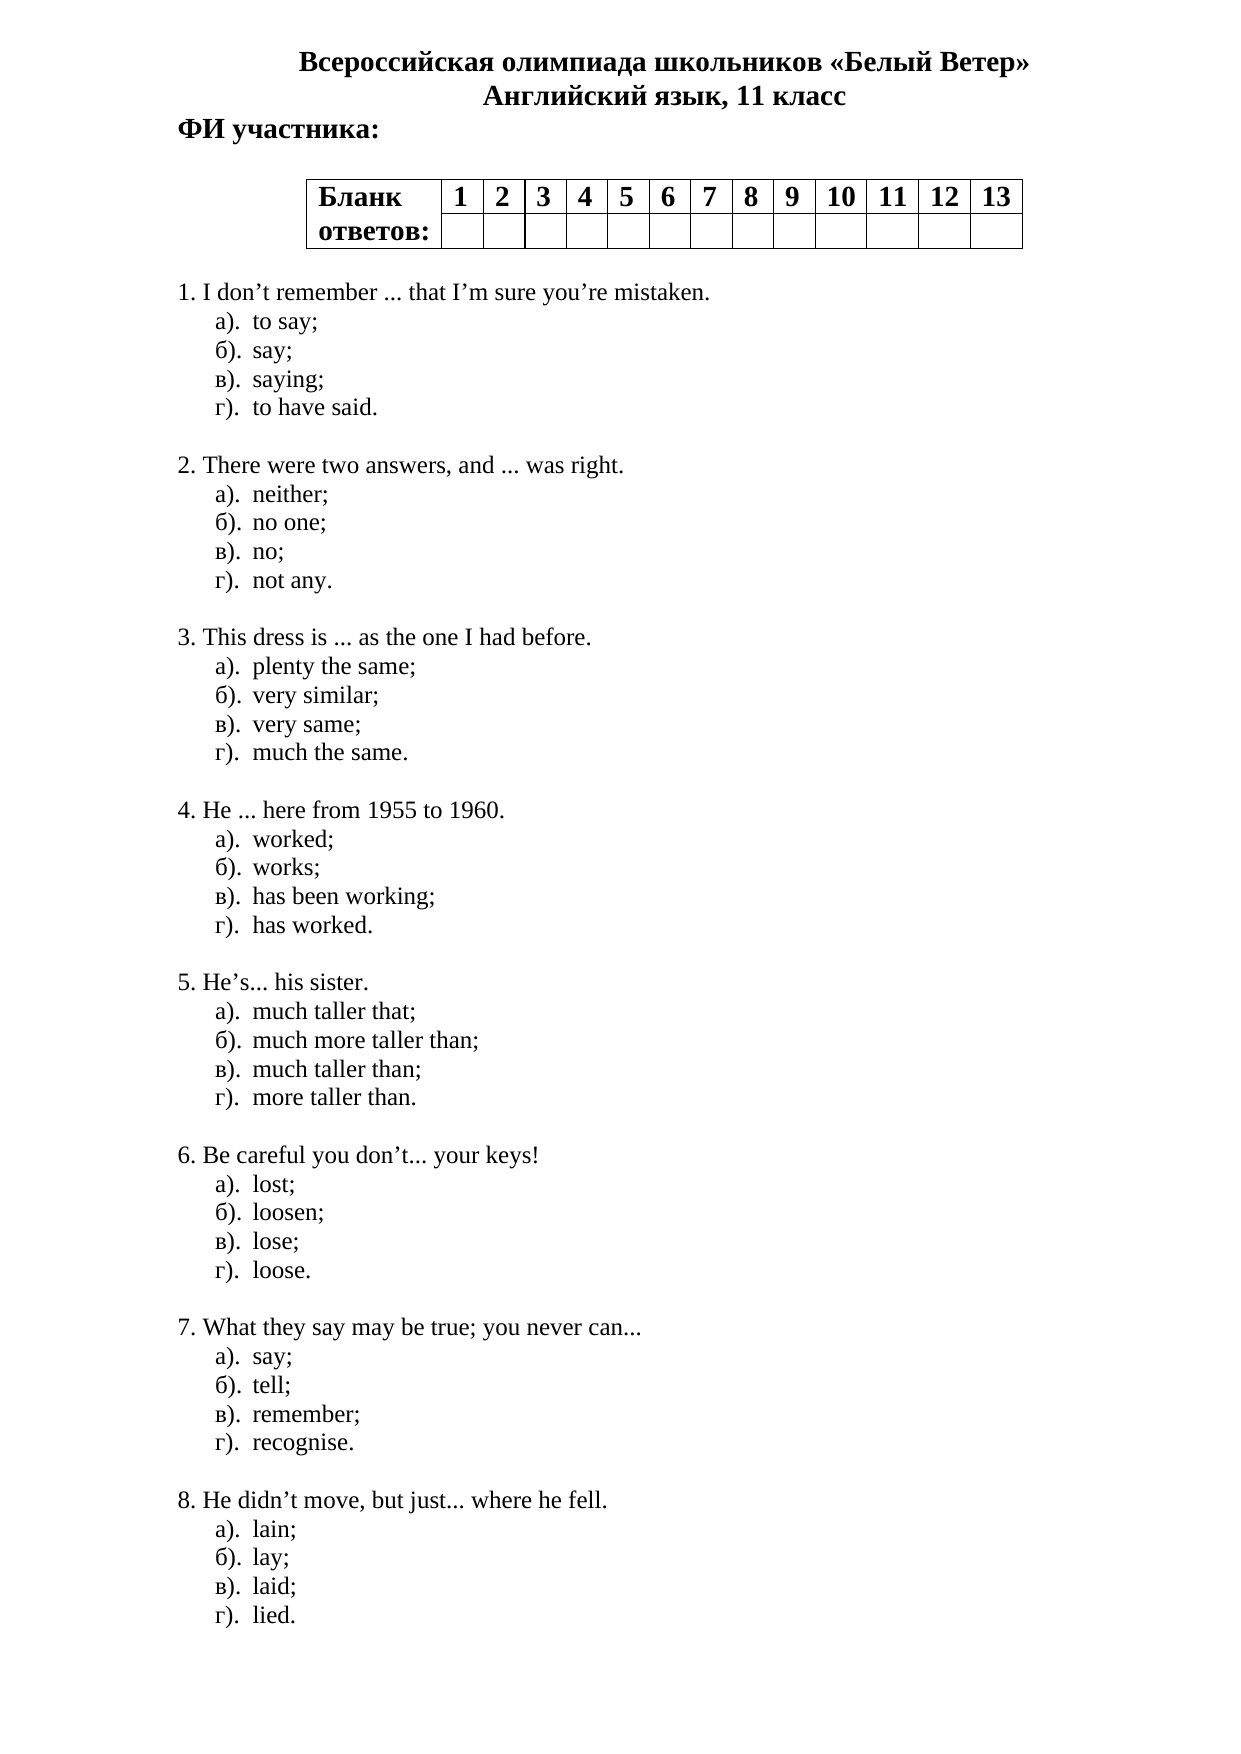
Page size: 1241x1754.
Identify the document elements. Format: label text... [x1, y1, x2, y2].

table_header 10 [816, 180, 866, 213]
list much taller that; [215, 996, 1152, 1025]
list saying; [215, 364, 1152, 392]
text 8. He didn’t move, but just... where he fell. [177, 1485, 1152, 1514]
table_header 12 [919, 180, 970, 213]
table_header 11 [867, 180, 918, 213]
list recognise. [215, 1427, 1152, 1456]
list tell; [215, 1370, 1152, 1399]
table_header 1 [442, 180, 483, 213]
table_cell [919, 214, 970, 248]
list loose. [215, 1255, 1152, 1284]
table_cell [774, 214, 815, 248]
table_header 6 [650, 180, 690, 213]
table_cell [733, 214, 773, 248]
list has been working; [215, 881, 1152, 910]
table_header 8 [733, 180, 773, 213]
table_cell [971, 214, 1022, 248]
list say; [215, 335, 1152, 364]
table_header 5 [608, 180, 649, 213]
table_header 3 [526, 180, 566, 213]
list more taller than. [215, 1082, 1152, 1111]
list say; [215, 1341, 1152, 1370]
list not any. [215, 565, 1152, 594]
list works; [215, 852, 1152, 881]
list laid; [215, 1571, 1152, 1600]
table_cell [691, 214, 732, 248]
table_header 4 [567, 180, 607, 213]
text ФИ участника: [177, 111, 1152, 145]
text 4. He ... here from 1955 to 1960. [177, 795, 1152, 824]
table_cell [526, 214, 566, 248]
table_cell [484, 214, 524, 248]
table_header 2 [484, 180, 524, 213]
list to have said. [215, 392, 1152, 421]
table_cell [650, 214, 690, 248]
text 6. Be careful you don’t... your keys! [177, 1140, 1152, 1169]
list plenty the same; [215, 651, 1152, 680]
text 5. He’s... his sister. [177, 967, 1152, 996]
list lied. [215, 1600, 1152, 1629]
list much the same. [215, 737, 1152, 766]
list to say; [215, 306, 1152, 335]
table_cell [816, 214, 866, 248]
list remember; [215, 1399, 1152, 1427]
text 1. I don’t remember ... that I’m sure you’re mistaken. [177, 277, 1152, 306]
text 7. What they say may be true; you never can... [177, 1312, 1152, 1341]
list worked; [215, 824, 1152, 852]
table_cell [567, 214, 607, 248]
list no one; [215, 507, 1152, 536]
list neither; [215, 479, 1152, 507]
text 2. There were two answers, and ... was right. [177, 450, 1152, 479]
table_header 13 [971, 180, 1022, 213]
list lost; [215, 1169, 1152, 1197]
list lain; [215, 1514, 1152, 1542]
text Английский язык, 11 класс [177, 78, 1152, 111]
list much taller than; [215, 1054, 1152, 1082]
text Всероссийская олимпиада школьников «Белый Ветер» [177, 44, 1152, 78]
list lay; [215, 1542, 1152, 1571]
list much more taller than; [215, 1025, 1152, 1054]
list loosen; [215, 1197, 1152, 1226]
list lose; [215, 1226, 1152, 1255]
table_cell [442, 214, 483, 248]
list very similar; [215, 680, 1152, 709]
table_header 9 [774, 180, 815, 213]
list no; [215, 536, 1152, 565]
table_header Бланк ответов: [307, 180, 441, 248]
text 3. This dress is ... as the one I had before. [177, 622, 1152, 651]
list very same; [215, 709, 1152, 737]
list has worked. [215, 910, 1152, 939]
table_cell [867, 214, 918, 248]
table_header 7 [691, 180, 732, 213]
table_cell [608, 214, 649, 248]
